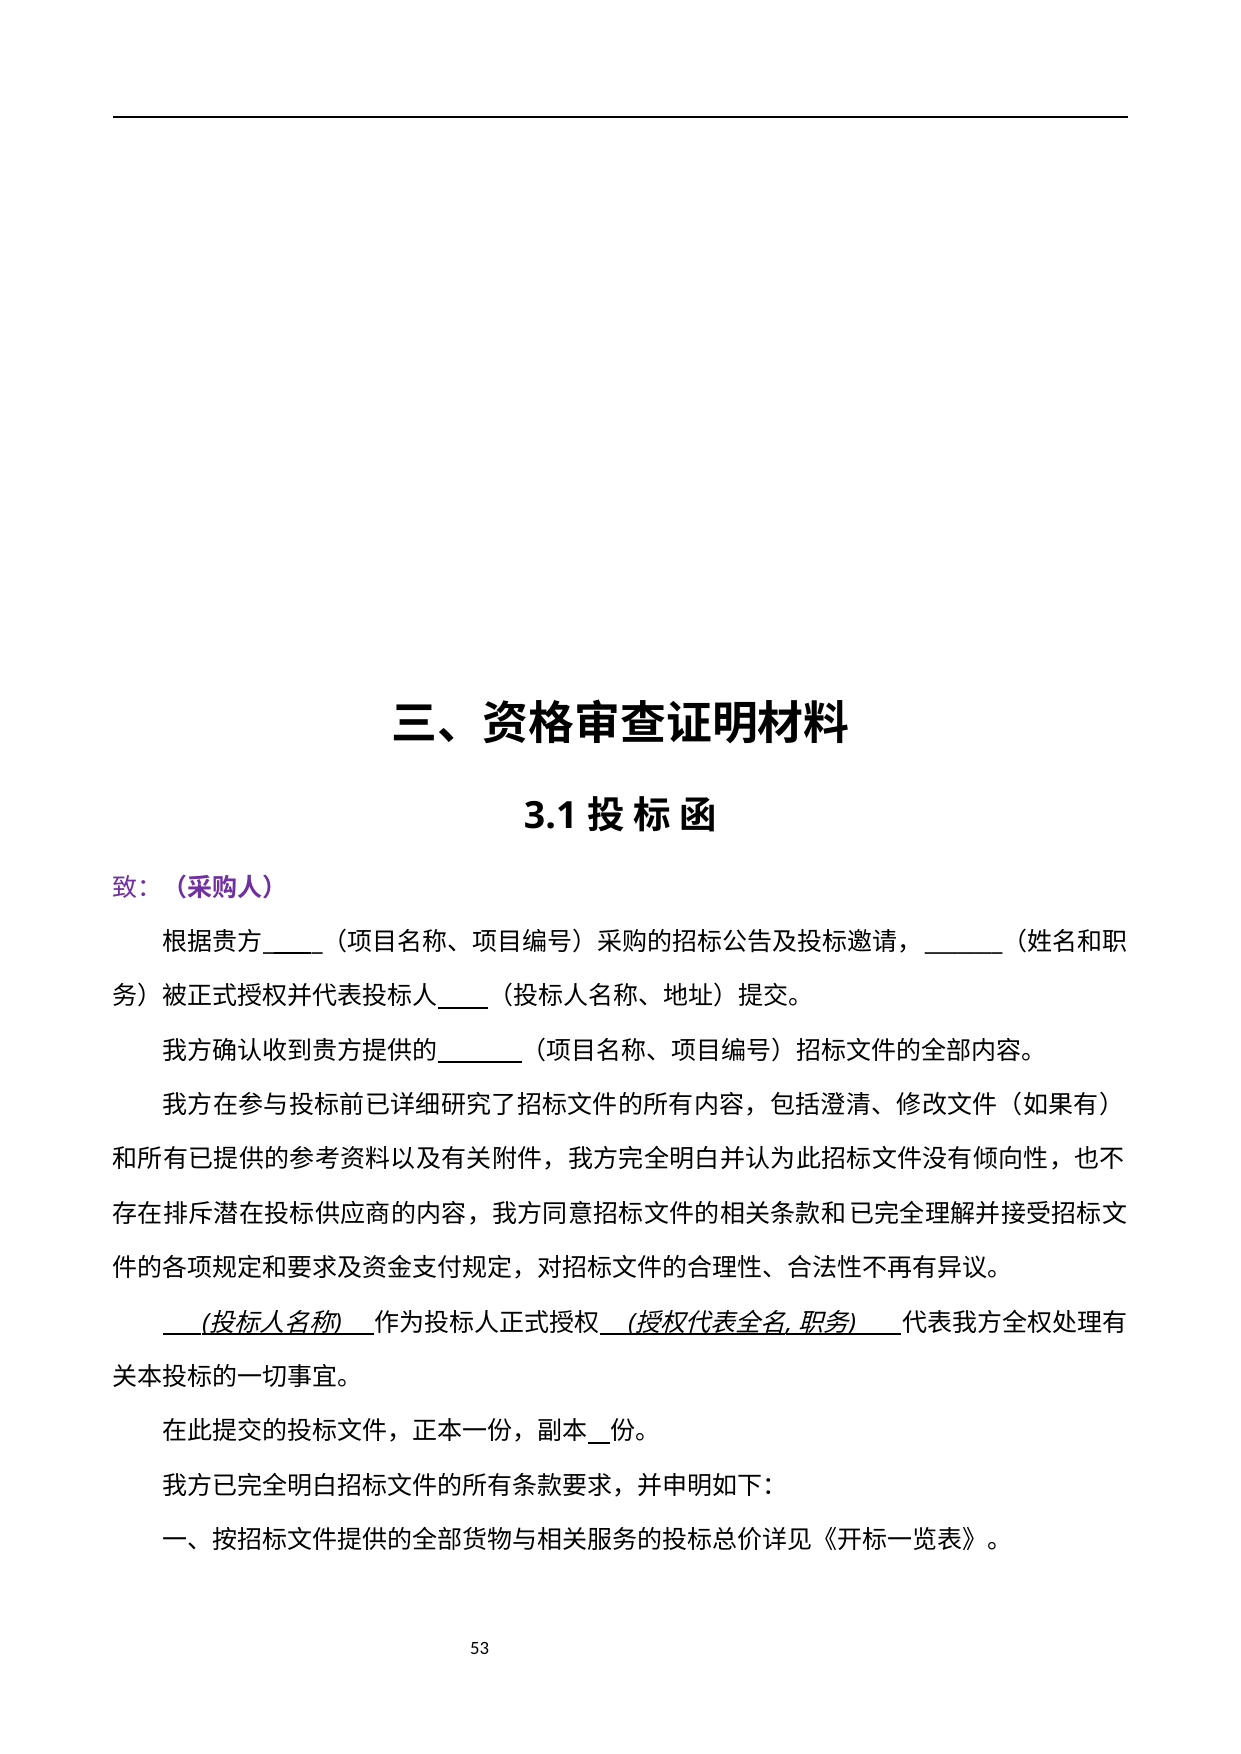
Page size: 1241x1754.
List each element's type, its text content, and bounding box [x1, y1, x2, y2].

text 3.1 投 标 函 [112, 785, 1128, 840]
text 我方已完全明白招标文件的所有条款要求，并申明如下： [112, 1465, 1128, 1501]
text 致：（采购人） [112, 867, 1128, 903]
text 我方在参与投标前已详细研究了招标文件的所有内容，包括澄清、修改文件（如果有）和所有已提供的参考资料以及有关附件，我方完全明白并认为此招标文件没有倾向性，也不存在排斥潜在投标供应商的内容，我方同意招标文件的相关条款和已完全理解并接受招标文件的各项规定和要求及资金支付规定，对招标文件的合理性、合法性不再有异议。 [112, 1084, 1128, 1284]
text 根据贵方__ _（项目名称、项目编号）采购的招标公告及投标邀请，_______（姓名和职务）被正式授权并代表投标人 （投标人名称、地址）提交。 [112, 921, 1128, 1012]
text 我方确认收到贵方提供的 （项目名称、项目编号）招标文件的全部内容。 [112, 1030, 1128, 1066]
text 三、资格审查证明材料 [112, 686, 1128, 752]
text 一、按招标文件提供的全部货物与相关服务的投标总价详见《开标一览表》。 [112, 1519, 1128, 1556]
text (投标人名称) 作为投标人正式授权 (授权代表全名, 职务) 代表我方全权处理有关本投标的一切事宜。 [112, 1302, 1128, 1393]
text 在此提交的投标文件，正本一份，副本 份。 [112, 1411, 1128, 1447]
